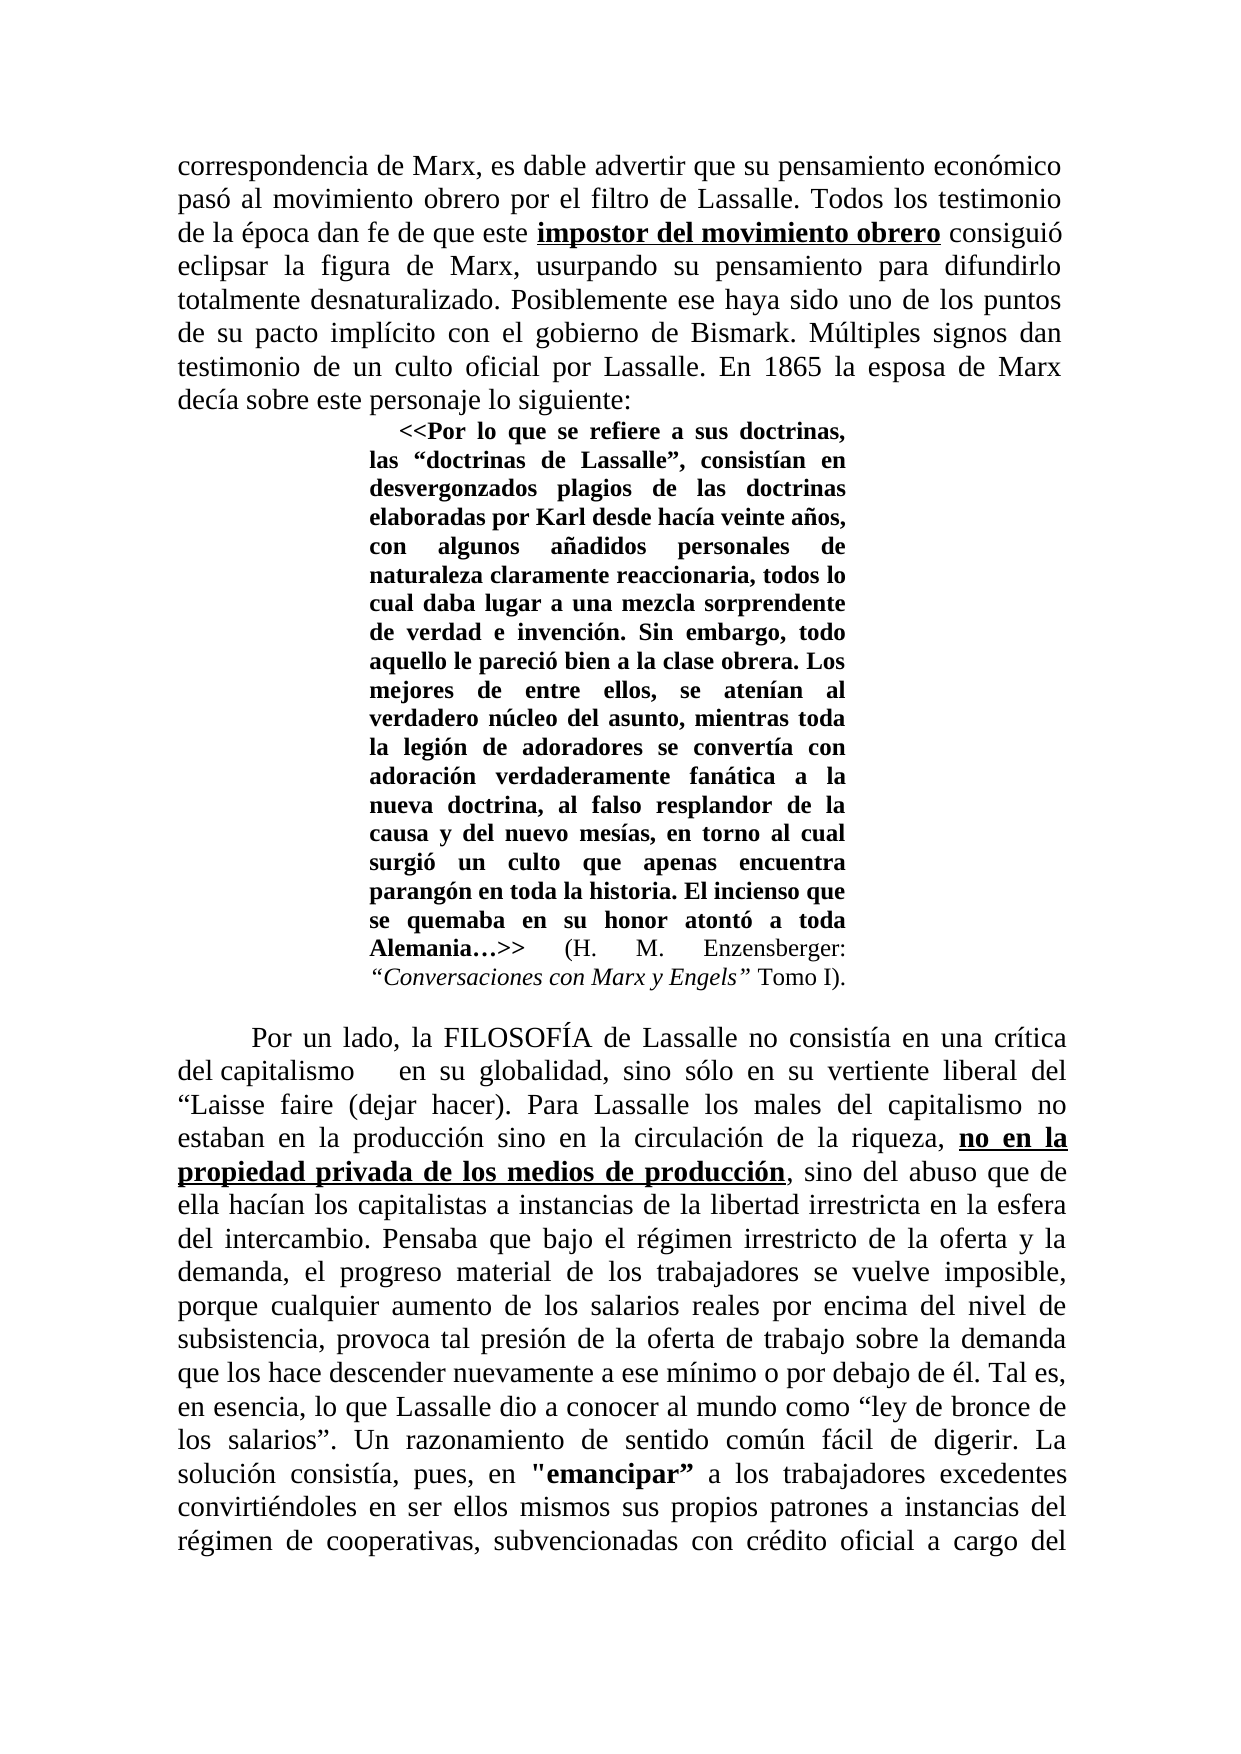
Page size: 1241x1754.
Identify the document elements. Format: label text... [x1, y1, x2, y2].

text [177, 148, 1062, 416]
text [177, 1020, 1068, 1556]
text <<Por lo que se refiere a sus doctrinas, las “doctrinas de Lassalle”, consistían en desvergonzados plagios de las doctrinas elaboradas por Karl desde hacía veinte años, con algunos añadidos personales de naturaleza claramente reaccionaria, todos lo cual daba lugar a una mezcla sorprendente de verdad e invención. Sin embargo, todo aquello le pareció bien a la clase obrera. Los mejores de entre ellos, se atenían al verdadero núcleo del asunto, mientras toda la legión de adoradores se convertía con adoración verdaderamente fanática a la nueva doctrina, al falso resplandor de la causa y del nuevo mesías, en torno al cual surgió un culto que apenas encuentra parangón en toda la historia. El incienso que se quemaba en su honor atontó a toda Alemania…>> (H. M. Enzensberger: “Conversaciones con Marx y Engels” Tomo I). [369, 416, 846, 991]
